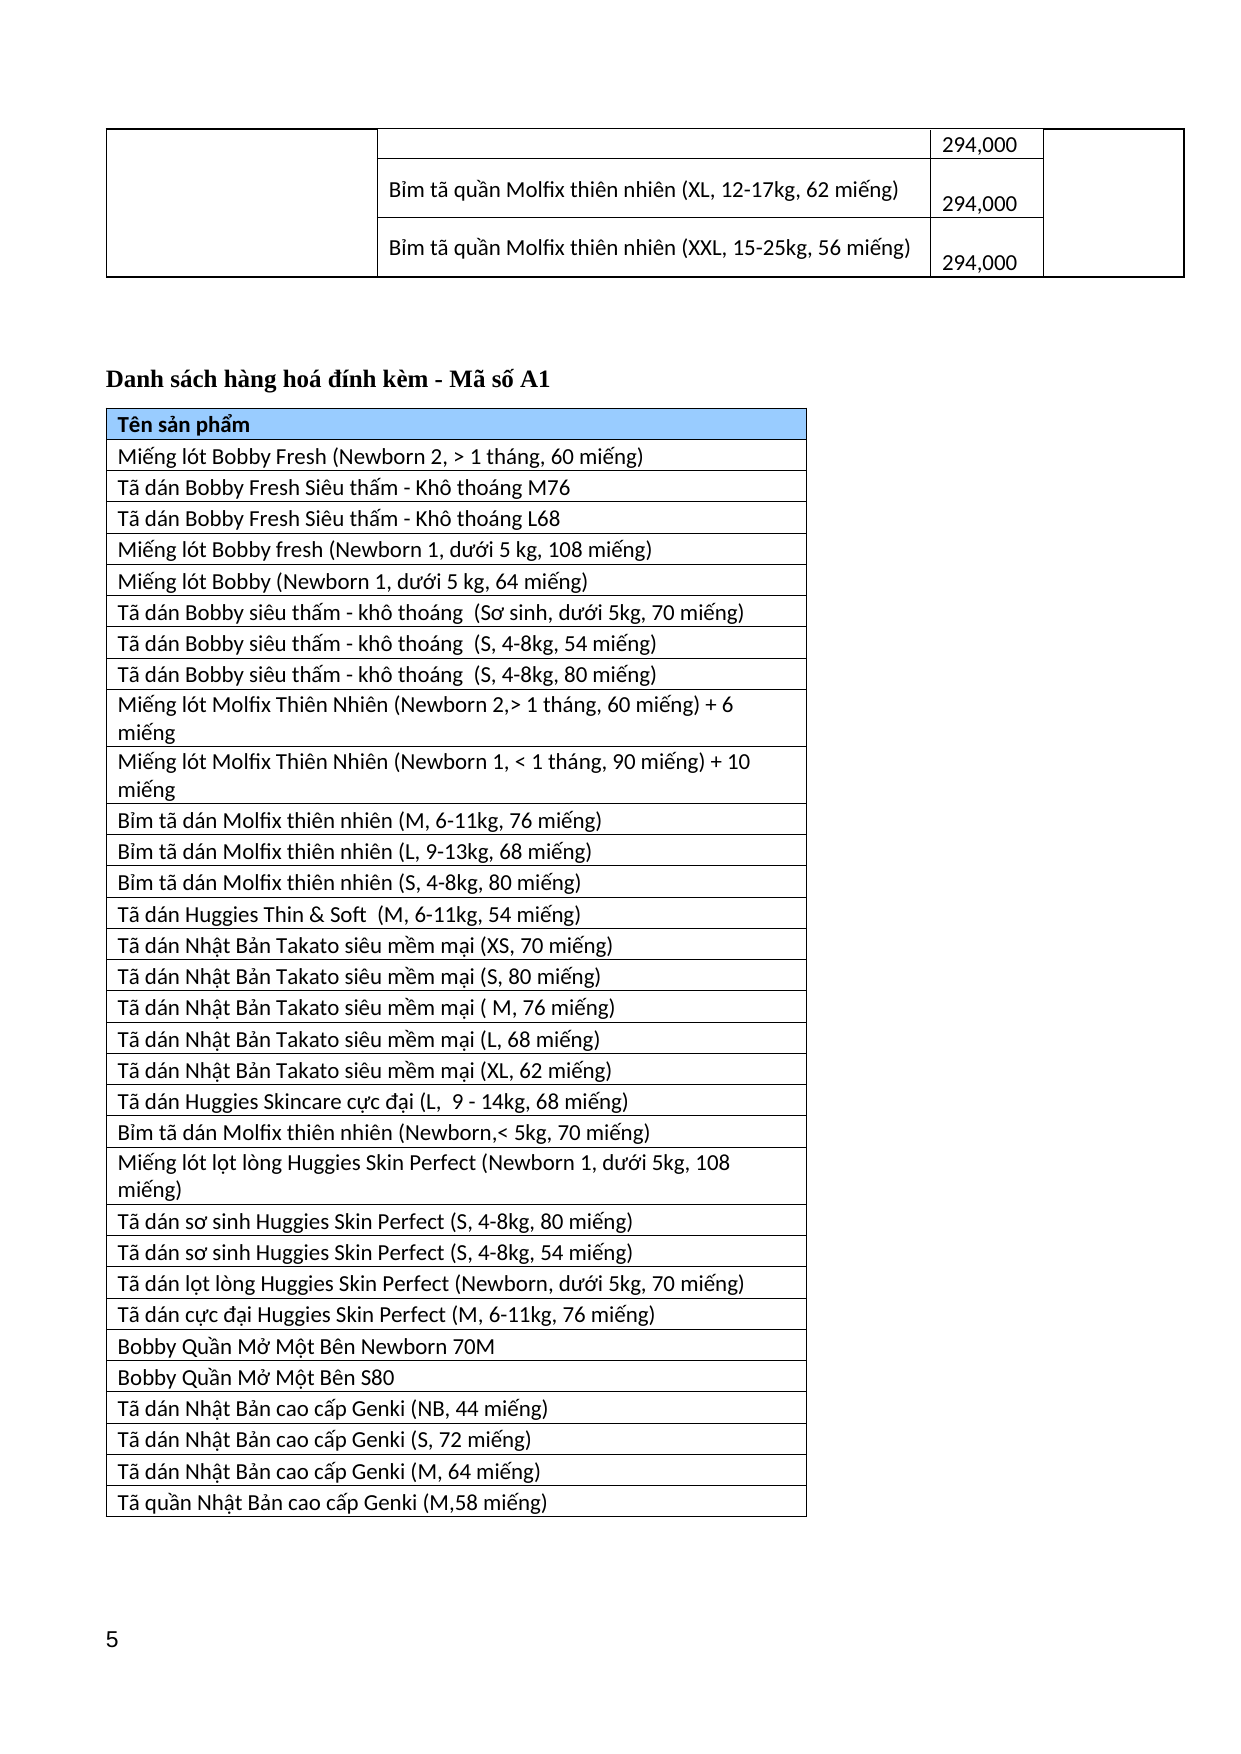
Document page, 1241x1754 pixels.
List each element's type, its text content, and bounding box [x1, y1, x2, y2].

table_cell Tã dán lọt lòng Huggies Skin Perfect (Newborn, dưới 5kg, 70 miếng) [107, 1267, 806, 1297]
table_cell 294,000 [931, 159, 1043, 217]
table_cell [378, 129, 931, 158]
table_cell Tã dán Nhật Bản Takato siêu mềm mại (L, 68 miếng) [107, 1023, 806, 1053]
table_cell Bỉm tã quần Molfix thiên nhiên (XXL, 15-25kg, 56 miếng) [378, 218, 930, 276]
table_cell Tã dán Bobby siêu thấm - khô thoáng (S, 4-8kg, 80 miếng) [107, 659, 806, 689]
table_cell Tã dán sơ sinh Huggies Skin Perfect (S, 4-8kg, 80 miếng) [107, 1205, 806, 1235]
table_cell Tã dán Nhật Bản Takato siêu mềm mại (XS, 70 miếng) [107, 929, 806, 959]
table_cell Tã dán Nhật Bản cao cấp Genki (NB, 44 miếng) [107, 1392, 806, 1422]
table_cell Tã dán sơ sinh Huggies Skin Perfect (S, 4-8kg, 54 miếng) [107, 1236, 806, 1266]
table_cell Tã dán Nhật Bản Takato siêu mềm mại (XL, 62 miếng) [107, 1054, 806, 1084]
table_cell Tã dán Nhật Bản cao cấp Genki (S, 72 miếng) [107, 1424, 806, 1454]
table_cell Tã dán Bobby Fresh Siêu thấm - Khô thoáng L68 [107, 502, 806, 532]
table_cell Tã dán cực đại Huggies Skin Perfect (M, 6-11kg, 76 miếng) [107, 1299, 806, 1329]
table_cell Miếng lót Bobby (Newborn 1, dưới 5 kg, 64 miếng) [107, 565, 806, 595]
table_cell Bỉm tã dán Molfix thiên nhiên (L, 9-13kg, 68 miếng) [107, 835, 806, 865]
table_cell Miếng lót lọt lòng Huggies Skin Perfect (Newborn 1, dưới 5kg, 108 miếng) [107, 1148, 806, 1204]
table_header Tên sản phẩm [107, 409, 806, 439]
table_cell Bobby Quần Mở Một Bên Newborn 70M [107, 1330, 806, 1360]
table_cell Miếng lót Molfix Thiên Nhiên (Newborn 1, < 1 tháng, 90 miếng) + 10 miếng [107, 747, 806, 803]
table_cell Miếng lót Molfix Thiên Nhiên (Newborn 2,> 1 tháng, 60 miếng) + 6 miếng [107, 690, 806, 746]
table_cell Miếng lót Bobby fresh (Newborn 1, dưới 5 kg, 108 miếng) [107, 534, 806, 564]
table_cell Bobby Quần Mở Một Bên S80 [107, 1361, 806, 1391]
text Danh sách hàng hoá đính kèm - Mã số A1 [106, 364, 1125, 393]
table_cell Bỉm tã dán Molfix thiên nhiên (S, 4-8kg, 80 miếng) [107, 866, 806, 897]
table_cell Tã dán Huggies Thin & Soft (M, 6-11kg, 54 miếng) [107, 898, 806, 928]
table_cell Miếng lót Bobby Fresh (Newborn 2, > 1 tháng, 60 miếng) [107, 440, 806, 470]
table_cell Tã dán Nhật Bản Takato siêu mềm mại (S, 80 miếng) [107, 960, 806, 990]
table_cell Bỉm tã dán Molfix thiên nhiên (Newborn,< 5kg, 70 miếng) [107, 1116, 806, 1147]
table_cell Bỉm tã quần Molfix thiên nhiên (XL, 12-17kg, 62 miếng) [378, 159, 930, 217]
table_cell 294,000 [931, 218, 1043, 276]
table_cell Tã dán Bobby siêu thấm - khô thoáng (Sơ sinh, dưới 5kg, 70 miếng) [107, 596, 806, 626]
table_cell 294,000 [931, 129, 1043, 158]
table_cell Tã dán Nhật Bản cao cấp Genki (M, 64 miếng) [107, 1455, 806, 1485]
table_cell Tã dán Bobby Fresh Siêu thấm - Khô thoáng M76 [107, 471, 806, 501]
table_cell Tã dán Huggies Skincare cực đại (L, 9 - 14kg, 68 miếng) [107, 1085, 806, 1115]
table_cell Tã quần Nhật Bản cao cấp Genki (M,58 miếng) [107, 1486, 806, 1516]
table_cell Bỉm tã dán Molfix thiên nhiên (M, 6-11kg, 76 miếng) [107, 804, 806, 834]
table_cell Tã dán Bobby siêu thấm - khô thoáng (S, 4-8kg, 54 miếng) [107, 627, 806, 657]
table_cell Tã dán Nhật Bản Takato siêu mềm mại ( M, 76 miếng) [107, 991, 806, 1022]
